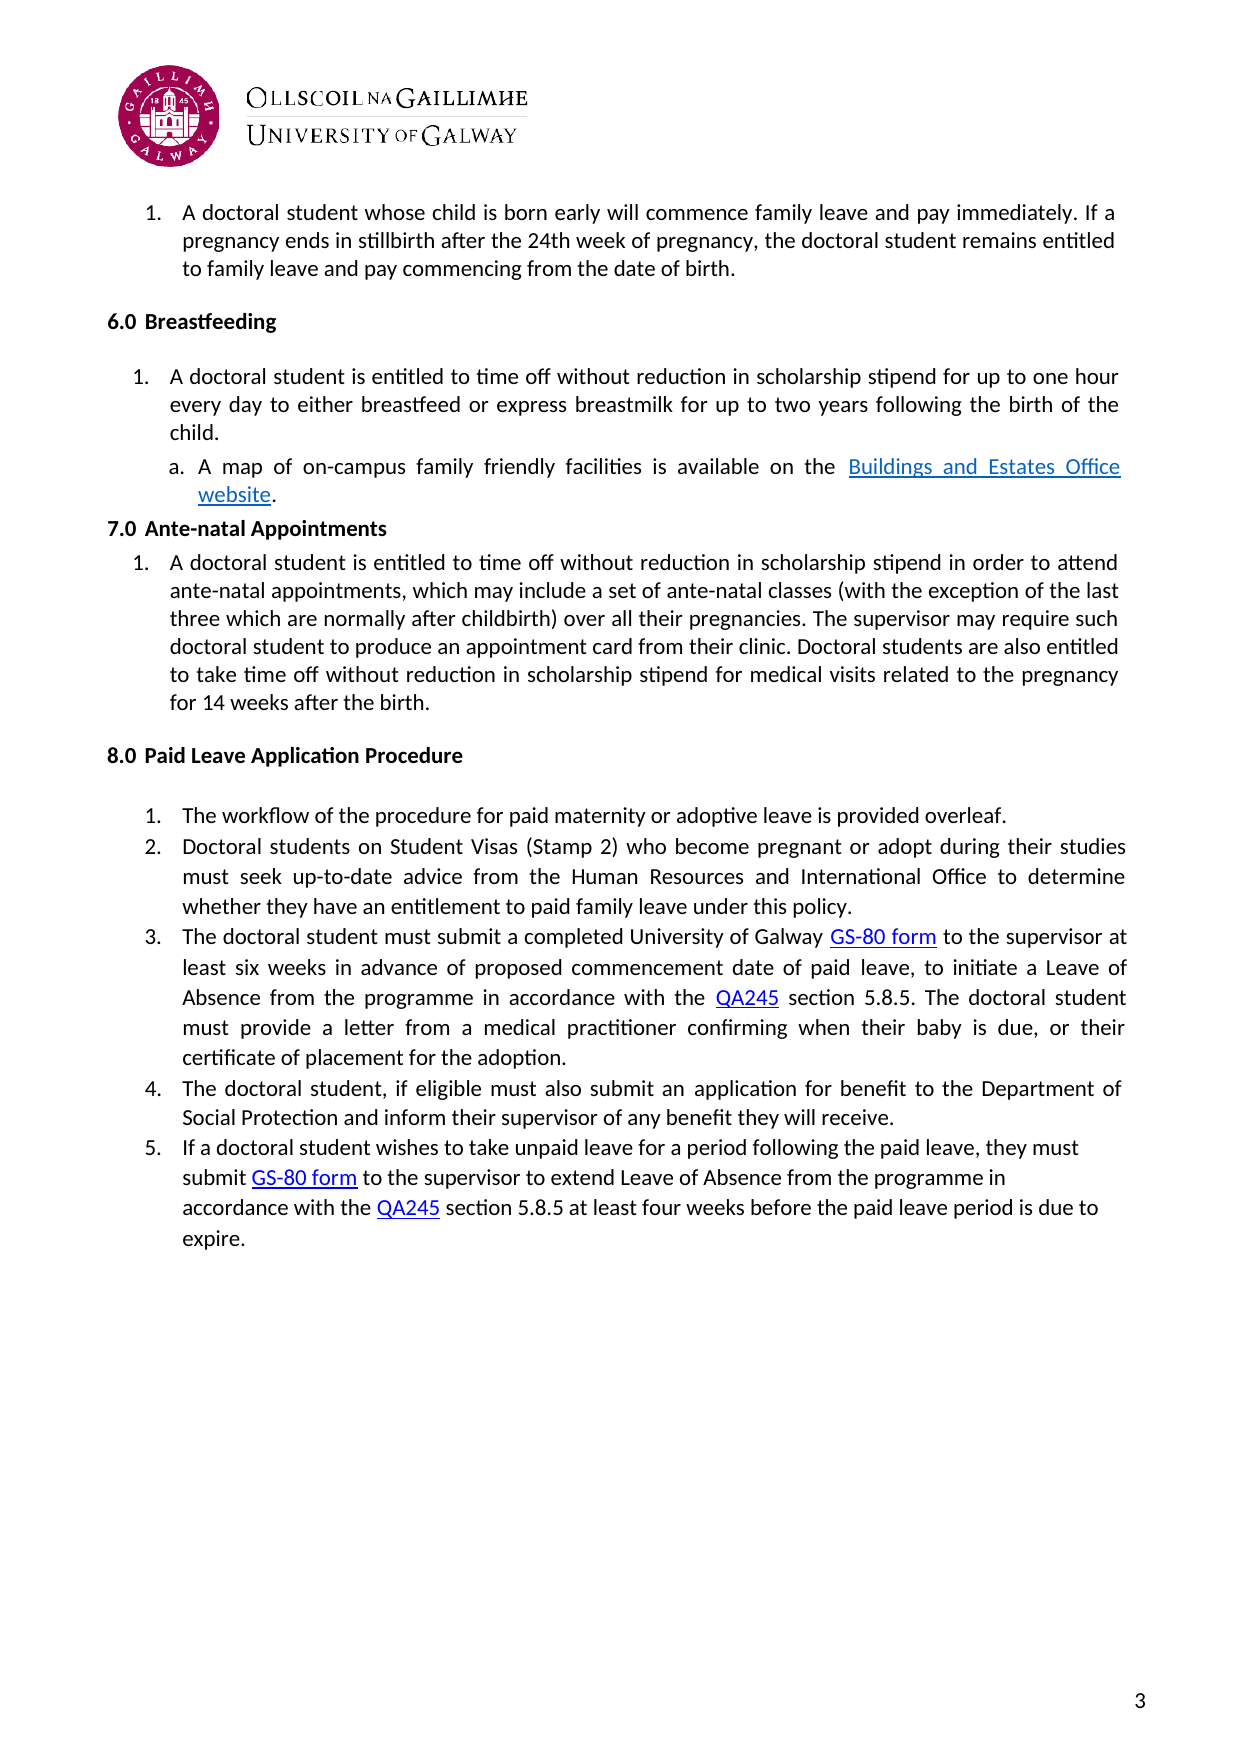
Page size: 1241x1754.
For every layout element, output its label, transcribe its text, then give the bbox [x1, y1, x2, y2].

subtitle Breastfeeding [107, 307, 1146, 335]
list Doctoral students on Student Visas (Stamp 2) who become pregnant or adopt during their studies must seek up-to-date advice from the Human Resources and International Office to determine whether they have an entitlement to paid family leave under this policy. [144, 832, 1127, 920]
picture [247, 87, 267, 108]
picture [284, 91, 295, 105]
picture [247, 116, 528, 146]
picture [118, 65, 219, 167]
list The workflow of the procedure for paid maternity or adoptive leave is provided overleaf. [144, 802, 1127, 830]
subtitle Paid Leave Application Procedure [107, 741, 1146, 769]
picture [270, 91, 281, 105]
list The doctoral student, if eligible must also submit an application for benefit to the Department of Social Protection and inform their supervisor of any benefit they will receive. [144, 1074, 1122, 1131]
picture [367, 92, 392, 104]
subtitle Ante-natal Appointments [107, 514, 1146, 542]
list A doctoral student whose child is born early will commence family leave and pay immediately. If a pregnancy ends in stillbirth after the 24th week of pregnancy, the doctoral student remains entitled to family leave and pay commencing from the date of birth. [144, 198, 1117, 282]
list A map of on-campus family friendly facilities is available on the Buildings and Estates Office website. [168, 452, 1121, 508]
list The doctoral student must submit a completed University of Galway GS-80 form to the supervisor at least six weeks in advance of proposed commencement date of paid leave, to initiate a Leave of Absence from the programme in accordance with the QA245 section 5.8.5. The doctoral student must provide a letter from a medical practitioner confirming when their baby is due, or their certificate of placement for the adoption. [144, 922, 1127, 1071]
picture [310, 91, 323, 106]
picture [351, 91, 363, 105]
list A doctoral student is entitled to time off without reduction in scholarship stipend in order to attend ante-natal appointments, which may include a set of ante-natal classes (with the exception of the last three which are normally after childbirth) over all their pregnancies. The supervisor may require such doctoral student to produce an appointment card from their clinic. Doctoral students are also entitled to take time off without reduction in scholarship stipend for medical visits related to the pregnancy for 14 weeks after the birth. [132, 548, 1121, 716]
list If a doctoral student wishes to take unpaid leave for a period following the paid leave, they must submit GS-80 form to the supervisor to extend Leave of Absence from the programme in accordance with the QA245 section 5.8.5 at least four weeks before the paid leave period is due to expire. [144, 1133, 1118, 1252]
list A doctoral student is entitled to time off without reduction in scholarship stipend for up to one hour every day to either breastfeed or express breastmilk for up to two years following the birth of the child. [132, 362, 1121, 446]
